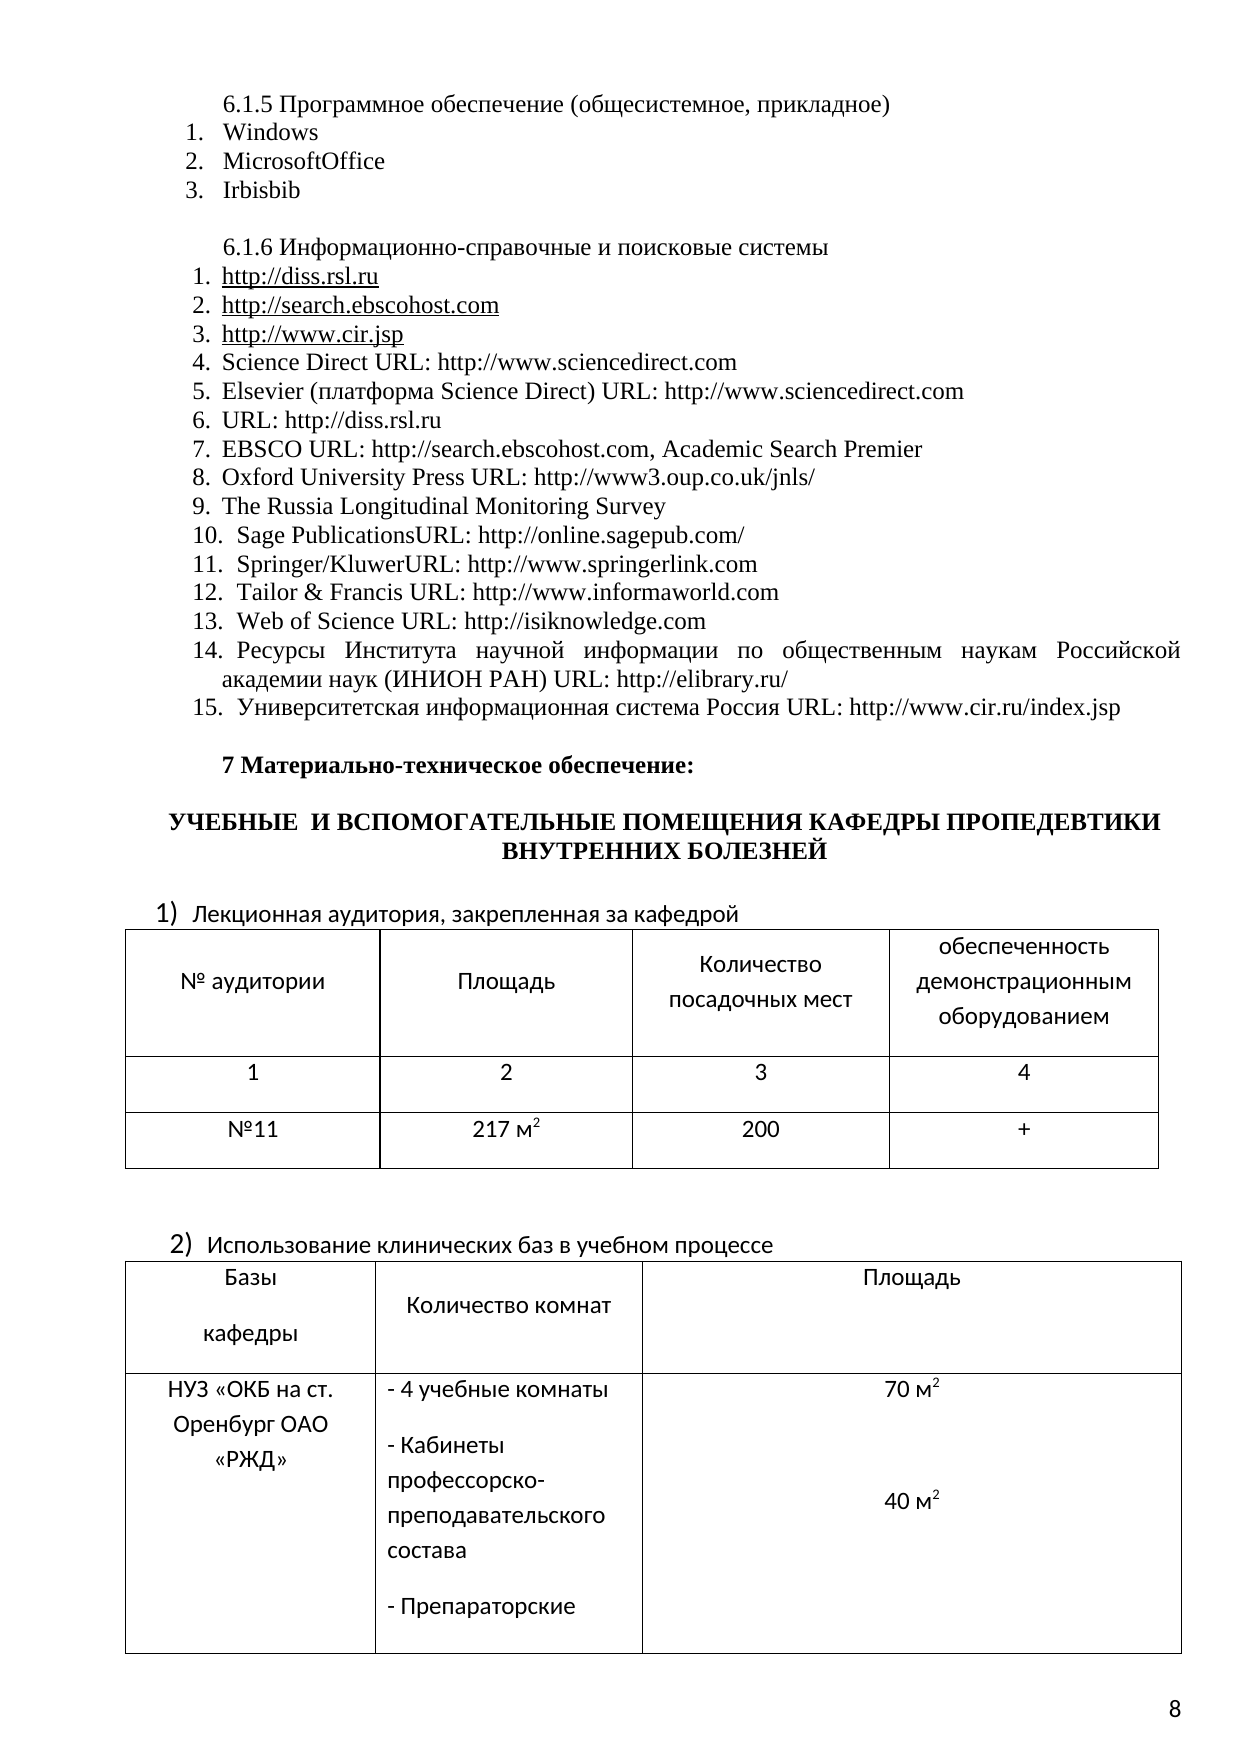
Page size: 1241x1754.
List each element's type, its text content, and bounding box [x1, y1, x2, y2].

list http://diss.rsl.ru [192, 261, 1181, 290]
list Oxford University Press URL: http://www3.oup.co.uk/jnls/ [192, 462, 1181, 491]
list URL: http://diss.rsl.ru [192, 405, 1181, 434]
table_cell 1 [126, 1057, 379, 1112]
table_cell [376, 1374, 642, 1653]
table_header Площадь [381, 930, 632, 1056]
list Elsevier (платформа Science Direct) URL: http://www.sciencedirect.com [192, 376, 1181, 405]
list Использование клинических баз в учебном процессе [169, 1225, 1181, 1261]
list The Russia Longitudinal Monitoring Survey [192, 491, 1181, 520]
table_header № аудитории [126, 930, 379, 1056]
text УЧЕБНЫЕ И ВСПОМОГАТЕЛЬНЫЕ ПОМЕЩЕНИЯ КАФЕДРЫ ПРОПЕДЕВТИКИ ВНУТРЕННИХ БОЛЕЗНЕЙ [148, 807, 1181, 865]
list Irbisbib [185, 175, 1181, 204]
table_header Количество посадочных мест [633, 930, 889, 1056]
table_header обеспеченность демонстрационным оборудованием [890, 930, 1158, 1056]
list Springer/KluwerURL: http://www.springerlink.com [192, 549, 1181, 577]
table_header Площадь [643, 1262, 1181, 1373]
list Tailor & Francis URL: http://www.informaworld.com [192, 577, 1181, 606]
text 7 Материально-техническое обеспечение: [148, 750, 1181, 779]
list http://www.cir.jsp [192, 319, 1181, 347]
list Web of Science URL: http://isiknowledge.com [192, 606, 1181, 635]
list Sage PublicationsURL: http://online.sagepub.com/ [192, 520, 1181, 549]
list Windows [185, 117, 1181, 146]
list Science Direct URL: http://www.sciencedirect.com [192, 347, 1181, 376]
list Лекционная аудитория, закрепленная за кафедрой [154, 894, 1181, 929]
list Ресурсы Института научной информации по общественным наукам Российской академии наук (ИНИОН РАН) URL: http://elibrary.ru/ [192, 635, 1181, 692]
list EBSCO URL: http://search.ebscohost.com, Academic Search Premier [192, 434, 1181, 462]
list Университетская информационная система Россия URL: http://www.cir.ru/index.jsp [192, 692, 1181, 721]
table_header Количество комнат [376, 1262, 642, 1373]
table_cell 70 м2 40 м2 25 м2 [643, 1374, 1181, 1653]
table_cell 217 м2 [381, 1113, 632, 1168]
text 6.1.5 Программное обеспечение (общесистемное, прикладное) [223, 89, 1181, 117]
table_cell + [890, 1113, 1158, 1168]
table_header Базы кафедры [126, 1262, 375, 1373]
table_cell 3 [633, 1057, 889, 1112]
table_cell 2 [381, 1057, 632, 1112]
text 6.1.6 Информационно-справочные и поисковые системы [223, 232, 1181, 261]
table_cell 200 [633, 1113, 889, 1168]
table_cell 4 [890, 1057, 1158, 1112]
table_cell №11 [126, 1113, 379, 1168]
list http://search.ebscohost.com [192, 290, 1181, 319]
list MicrosoftOffice [185, 146, 1181, 175]
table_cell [126, 1374, 375, 1653]
